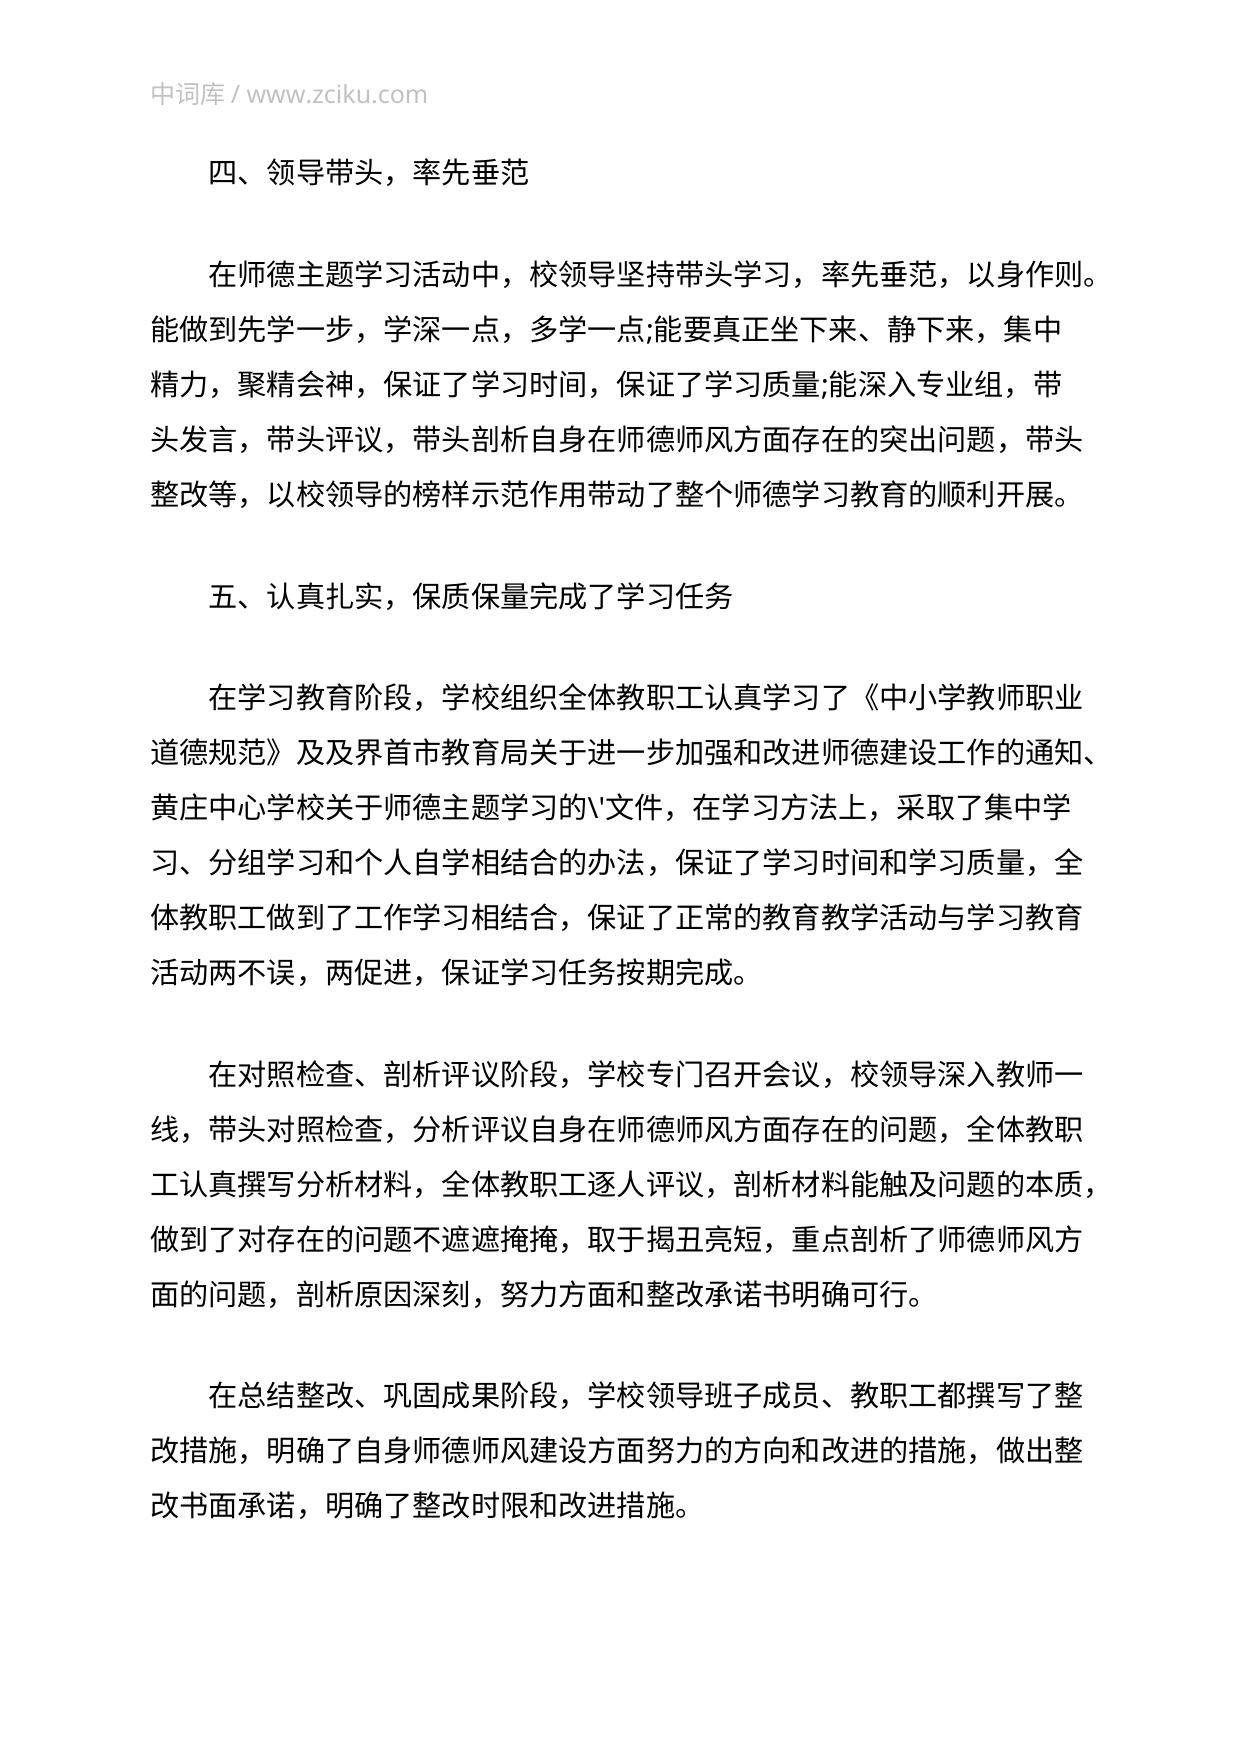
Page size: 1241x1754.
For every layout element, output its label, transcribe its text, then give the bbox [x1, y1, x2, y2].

text 在对照检查、剖析评议阶段，学校专门召开会议，校领导深入教师一线，带头对照检查，分析评议自身在师德师风方面存在的问题，全体教职工认真撰写分析材料，全体教职工逐人评议，剖析材料能触及问题的本质，做到了对存在的问题不遮遮掩掩，取于揭丑亮短，重点剖析了师德师风方面的问题，剖析原因深刻，努力方面和整改承诺书明确可行。 [150, 1051, 1090, 1313]
text 四、领导带头，率先垂范 [150, 150, 1090, 192]
text 在师德主题学习活动中，校领导坚持带头学习，率先垂范，以身作则。能做到先学一步，学深一点，多学一点;能要真正坐下来、静下来，集中精力，聚精会神，保证了学习时间，保证了学习质量;能深入专业组，带头发言，带头评议，带头剖析自身在师德师风方面存在的突出问题，带头整改等，以校领导的榜样示范作用带动了整个师德学习教育的顺利开展。 [150, 252, 1090, 514]
text 在学习教育阶段，学校组织全体教职工认真学习了《中小学教师职业道德规范》及及界首市教育局关于进一步加强和改进师德建设工作的通知、黄庄中心学校关于师德主题学习的\'文件，在学习方法上，采取了集中学习、分组学习和个人自学相结合的办法，保证了学习时间和学习质量，全体教职工做到了工作学习相结合，保证了正常的教育教学活动与学习教育活动两不误，两促进，保证学习任务按期完成。 [150, 675, 1090, 992]
text 在总结整改、巩固成果阶段，学校领导班子成员、教职工都撰写了整改措施，明确了自身师德师风建设方面努力的方向和改进的措施，做出整改书面承诺，明确了整改时限和改进措施。 [150, 1373, 1090, 1525]
text 五、认真扎实，保质保量完成了学习任务 [150, 573, 1090, 616]
